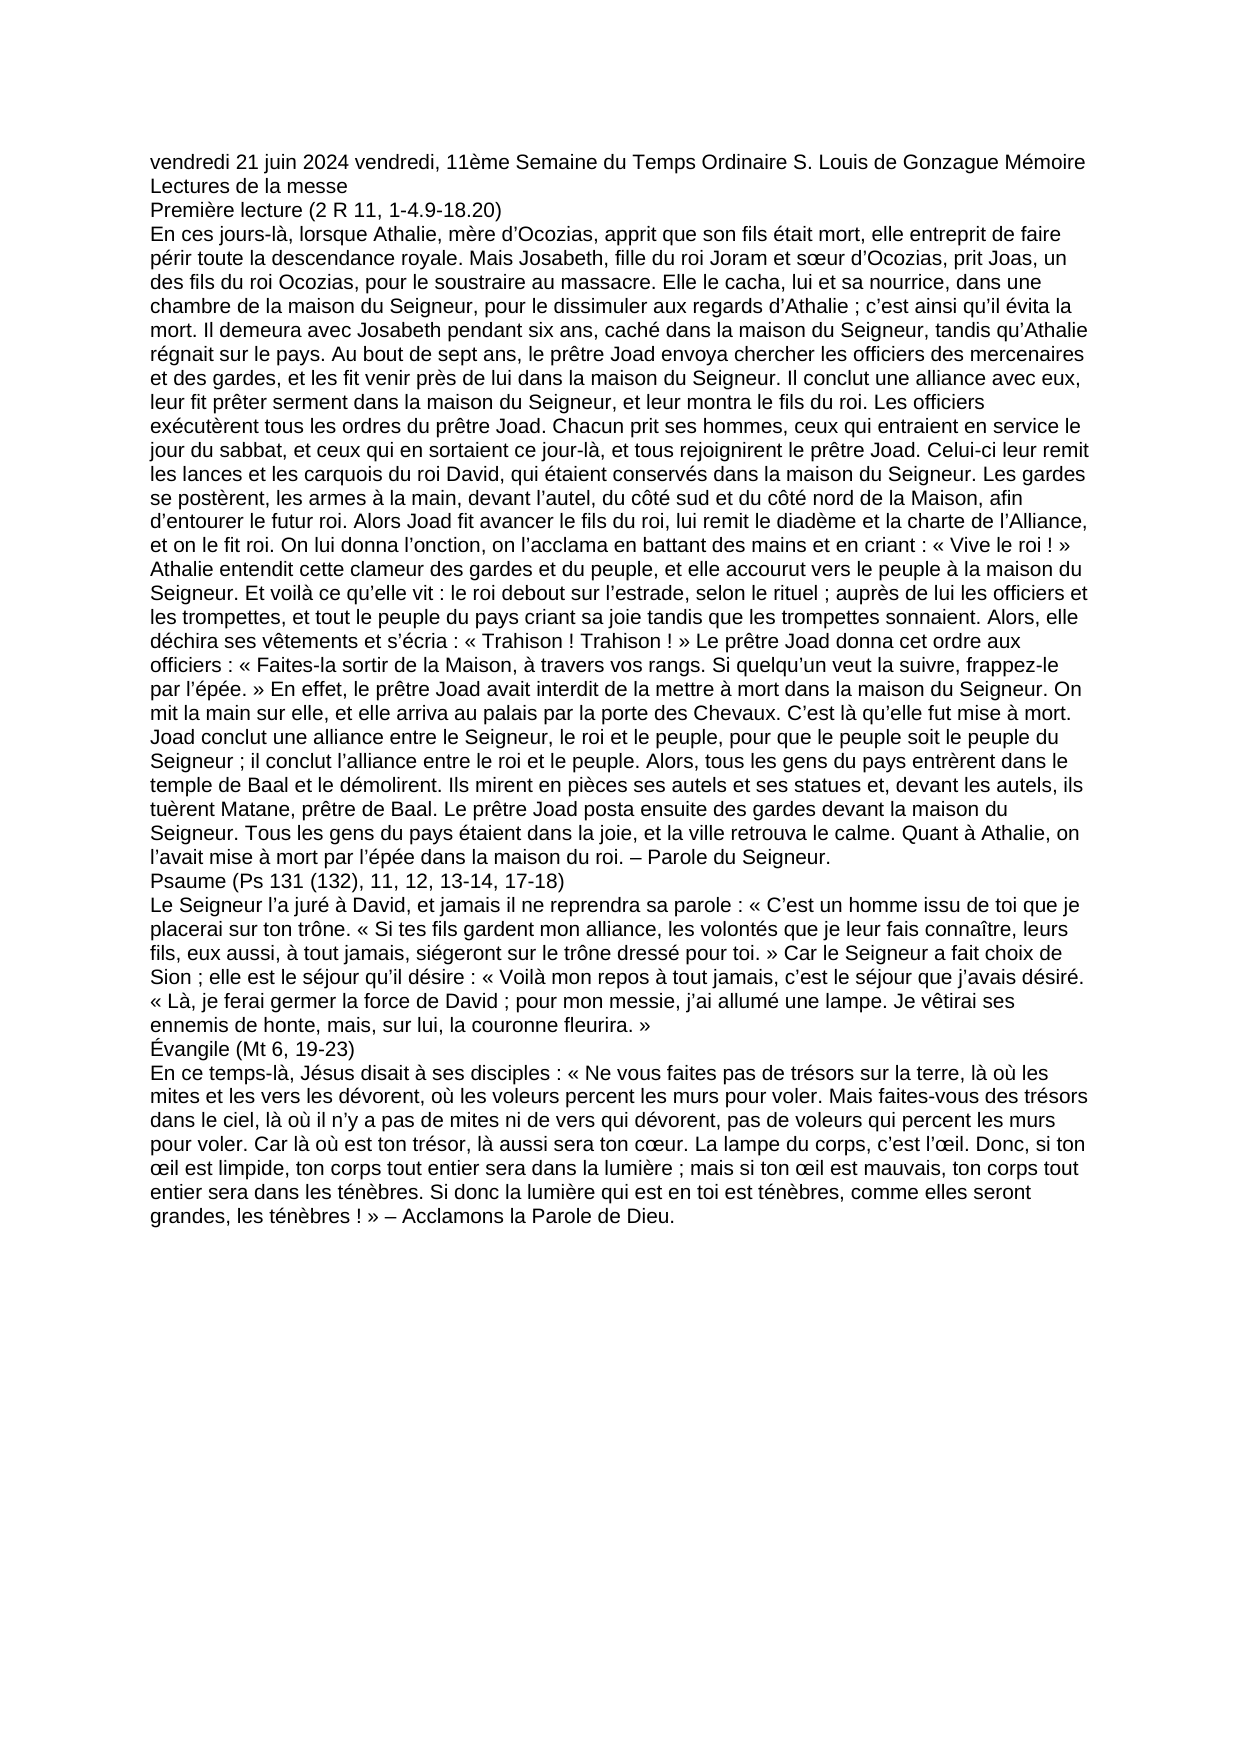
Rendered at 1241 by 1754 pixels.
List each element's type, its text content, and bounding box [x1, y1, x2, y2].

text Le Seigneur l’a juré à David, et jamais il ne reprendra sa parole : « C’est un homme issu de toi que je placerai sur ton trône. « Si tes fils gardent mon alliance, les volontés que je leur fais connaître, leurs fils, eux aussi, à tout jamais, siégeront sur le trône dressé pour toi. » Car le Seigneur a fait choix de Sion ; elle est le séjour qu’il désire : « Voilà mon repos à tout jamais, c’est le séjour que j’avais désiré. « Là, je ferai germer la force de David ; pour mon messie, j’ai allumé une lampe. Je vêtirai ses ennemis de honte, mais, sur lui, la couronne fleurira. » [150, 893, 1090, 1036]
text En ce temps-là, Jésus disait à ses disciples : « Ne vous faites pas de trésors sur la terre, là où les mites et les vers les dévorent, où les voleurs percent les murs pour voler. Mais faites-vous des trésors dans le ciel, là où il n’y a pas de mites ni de vers qui dévorent, pas de voleurs qui percent les murs pour voler. Car là où est ton trésor, là aussi sera ton cœur. La lampe du corps, c’est l’œil. Donc, si ton œil est limpide, ton corps tout entier sera dans la lumière ; mais si ton œil est mauvais, ton corps tout entier sera dans les ténèbres. Si donc la lumière qui est en toi est ténèbres, comme elles seront grandes, les ténèbres ! » – Acclamons la Parole de Dieu. [150, 1060, 1090, 1228]
text En ces jours-là, lorsque Athalie, mère d’Ocozias, apprit que son fils était mort, elle entreprit de faire périr toute la descendance royale. Mais Josabeth, fille du roi Joram et sœur d’Ocozias, prit Joas, un des fils du roi Ocozias, pour le soustraire au massacre. Elle le cacha, lui et sa nourrice, dans une chambre de la maison du Seigneur, pour le dissimuler aux regards d’Athalie ; c’est ainsi qu’il évita la mort. Il demeura avec Josabeth pendant six ans, caché dans la maison du Seigneur, tandis qu’Athalie régnait sur le pays. Au bout de sept ans, le prêtre Joad envoya chercher les officiers des mercenaires et des gardes, et les fit venir près de lui dans la maison du Seigneur. Il conclut une alliance avec eux, leur fit prêter serment dans la maison du Seigneur, et leur montra le fils du roi. Les officiers exécutèrent tous les ordres du prêtre Joad. Chacun prit ses hommes, ceux qui entraient en service le jour du sabbat, et ceux qui en sortaient ce jour-là, et tous rejoignirent le prêtre Joad. Celui-ci leur remit les lances et les carquois du roi David, qui étaient conservés dans la maison du Seigneur. Les gardes se postèrent, les armes à la main, devant l’autel, du côté sud et du côté nord de la Maison, afin d’entourer le futur roi. Alors Joad fit avancer le fils du roi, lui remit le diadème et la charte de l’Alliance, et on le fit roi. On lui donna l’onction, on l’acclama en battant des mains et en criant : « Vive le roi ! » Athalie entendit cette clameur des gardes et du peuple, et elle accourut vers le peuple à la maison du Seigneur. Et voilà ce qu’elle vit : le roi debout sur l’estrade, selon le rituel ; auprès de lui les officiers et les trompettes, et tout le peuple du pays criant sa joie tandis que les trompettes sonnaient. Alors, elle déchira ses vêtements et s’écria : « Trahison ! Trahison ! » Le prêtre Joad donna cet ordre aux officiers : « Faites-la sortir de la Maison, à travers vos rangs. Si quelqu’un veut la suivre, frappez-le par l’épée. » En effet, le prêtre Joad avait interdit de la mettre à mort dans la maison du Seigneur. On mit la main sur elle, et elle arriva au palais par la porte des Chevaux. C’est là qu’elle fut mise à mort. Joad conclut une alliance entre le Seigneur, le roi et le peuple, pour que le peuple soit le peuple du Seigneur ; il conclut l’alliance entre le roi et le peuple. Alors, tous les gens du pays entrèrent dans le temple de Baal et le démolirent. Ils mirent en pièces ses autels et ses statues et, devant les autels, ils tuèrent Matane, prêtre de Baal. Le prêtre Joad posta ensuite des gardes devant la maison du Seigneur. Tous les gens du pays étaient dans la joie, et la ville retrouva le calme. Quant à Athalie, on l’avait mise à mort par l’épée dans la maison du roi. – Parole du Seigneur. [150, 222, 1090, 869]
